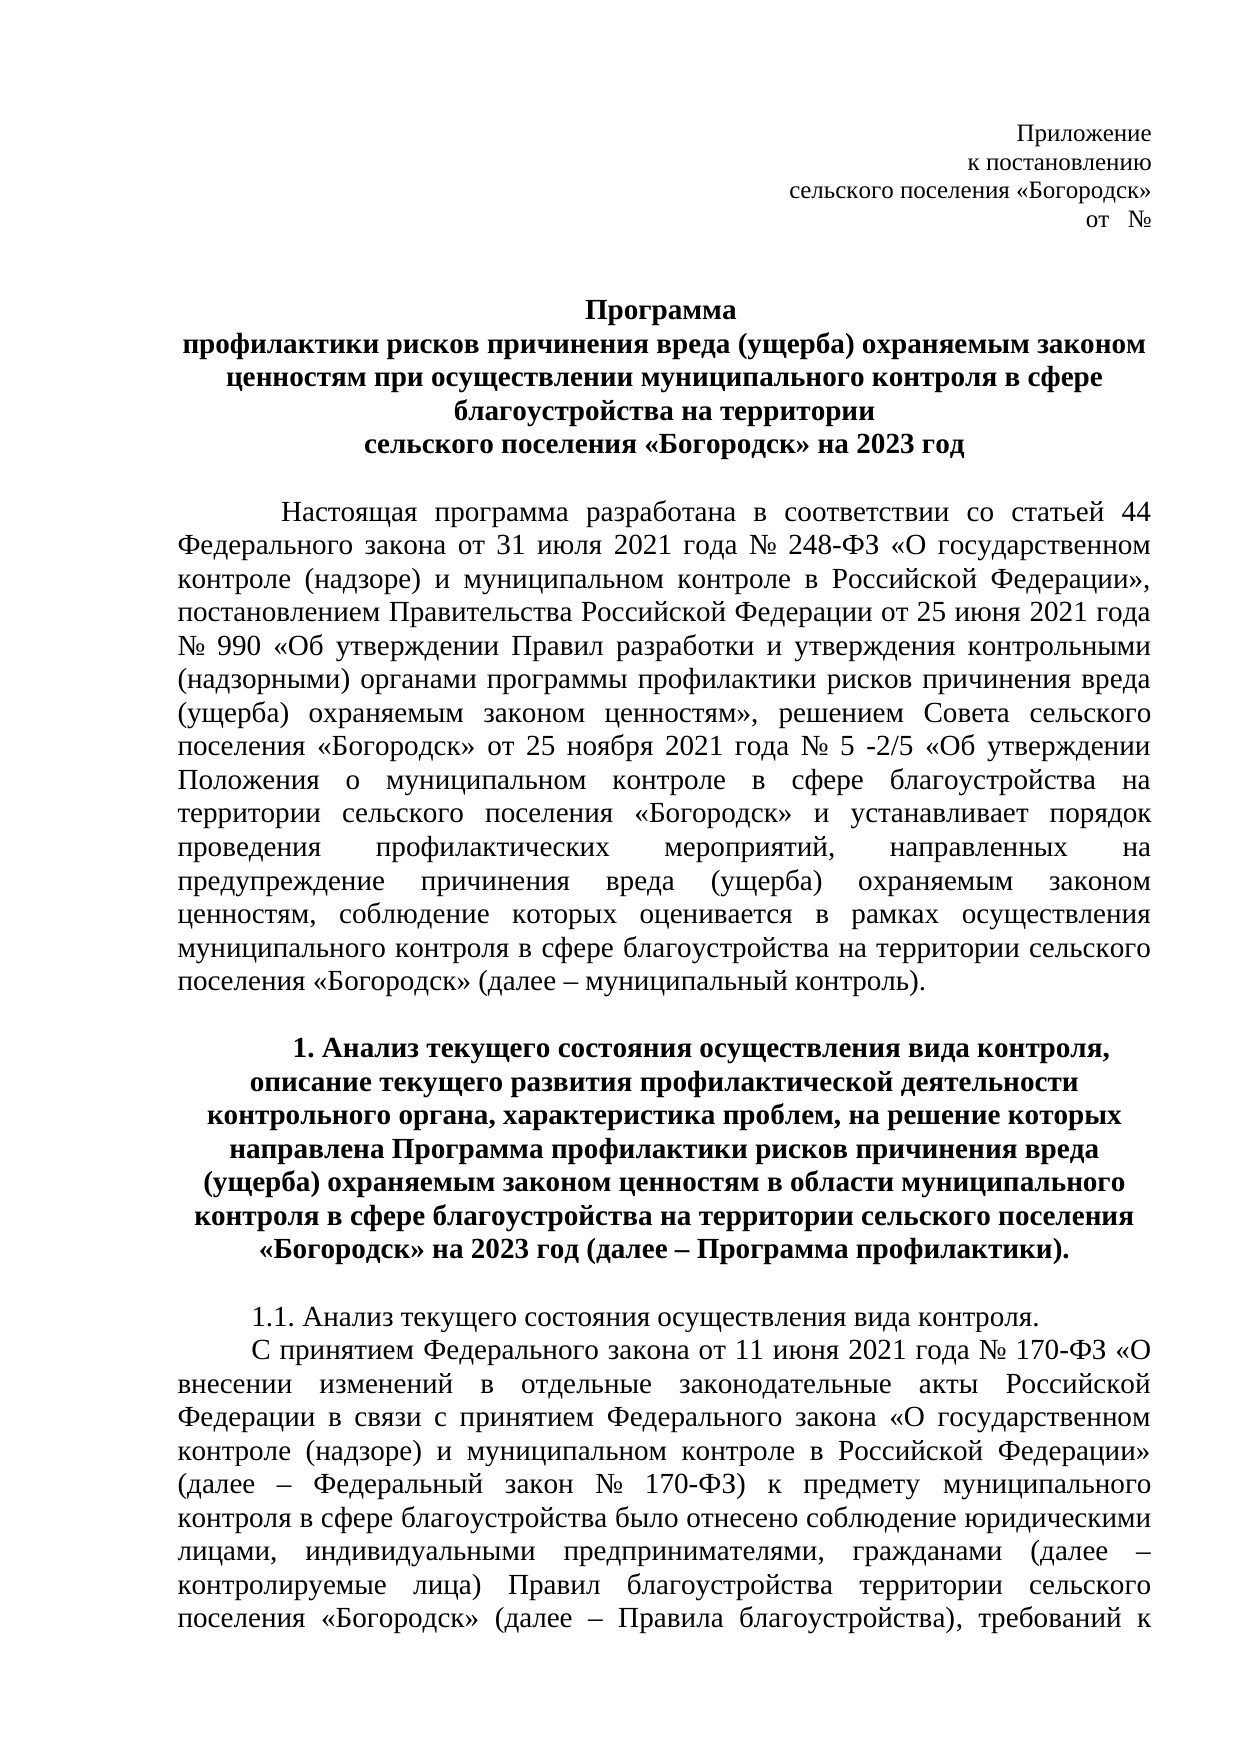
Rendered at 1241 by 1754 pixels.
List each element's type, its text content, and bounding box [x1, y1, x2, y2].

text Программа [177, 292, 1152, 326]
text сельского поселения «Богородск» [709, 176, 1152, 204]
text 1.1. Анализ текущего состояния осуществления вида контроля. [177, 1299, 1152, 1332]
text сельского поселения «Богородск» на 2023 год [177, 427, 1152, 460]
text от № [709, 204, 1152, 233]
text профилактики рисков причинения вреда (ущерба) охраняемым законом ценностям при осуществлении муниципального контроля в сфере благоустройства на территории [177, 326, 1152, 427]
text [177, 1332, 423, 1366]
text 1. Анализ текущего состояния осуществления вида контроля, описание текущего развития профилактической деятельности контрольного органа, характеристика проблем, на решение которых направлена Программа профилактики рисков причинения вреда (ущерба) охраняемым законом ценностям в области муниципального контроля в сфере благоустройства на территории сельского поселения «Богородск» на 2023 год (далее – Программа профилактики). [177, 1030, 1152, 1265]
text Настоящая программа разработана в соответствии со статьей 44 Федерального закона от 31 июля 2021 года № 248-ФЗ «О государственном контроле (надзоре) и муниципальном контроле в Российской Федерации», постановлением Правительства Российской Федерации от 25 июня 2021 года № 990 «Об утверждении Правил разработки и утверждения контрольными (надзорными) органами программы профилактики рисков причинения вреда (ущерба) охраняемым законом ценностям», решением Совета сельского поселения «Богородск» от 25 ноября 2021 года № 5 -2/5 «Об утверждении Положения о муниципальном контроле в сфере благоустройства на территории сельского поселения «Богородск» и устанавливает порядок проведения профилактических мероприятий, направленных на предупреждение причинения вреда (ущерба) охраняемым законом ценностям, соблюдение которых оценивается в рамках осуществления муниципального контроля в сфере благоустройства на территории сельского поселения «Богородск» (далее – муниципальный контроль). [177, 494, 1152, 997]
text к постановлению [709, 147, 1152, 176]
text Приложение [709, 118, 1152, 147]
